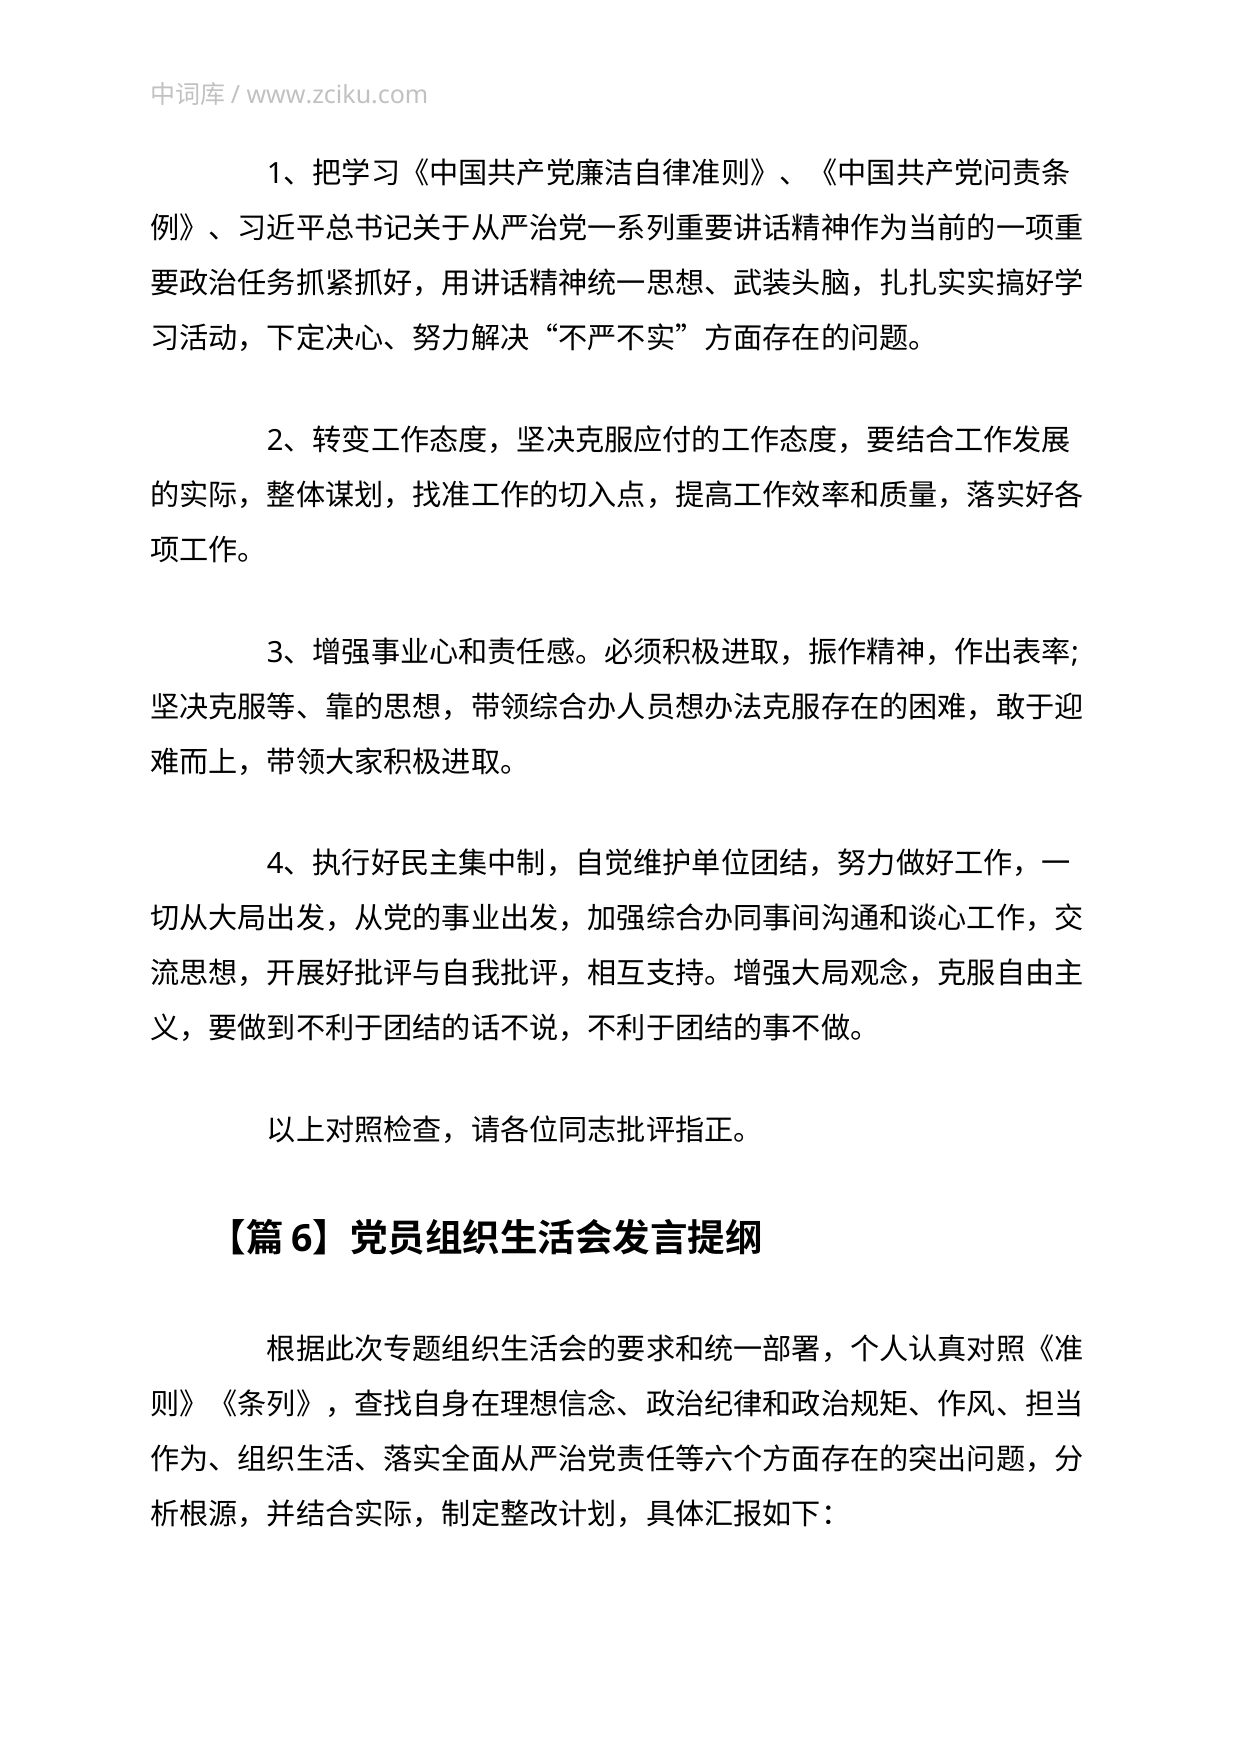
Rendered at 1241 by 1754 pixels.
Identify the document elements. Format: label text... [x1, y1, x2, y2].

text 以上对照检查，请各位同志批评指正。 [150, 1106, 1090, 1149]
text 1、把学习《中国共产党廉洁自律准则》、《中国共产党问责条例》、习近平总书记关于从严治党一系列重要讲话精神作为当前的一项重要政治任务抓紧抓好，用讲话精神统一思想、武装头脑，扎扎实实搞好学习活动，下定决心、努力解决“不严不实”方面存在的问题。 [150, 150, 1090, 357]
text 根据此次专题组织生活会的要求和统一部署，个人认真对照《准则》《条列》，查找自身在理想信念、政治纪律和政治规矩、作风、担当作为、组织生活、落实全面从严治党责任等六个方面存在的突出问题，分析根源，并结合实际，制定整改计划，具体汇报如下： [150, 1326, 1090, 1533]
text 4、执行好民主集中制，自觉维护单位团结，努力做好工作，一切从大局出发，从党的事业出发，加强综合办同事间沟通和谈心工作，交流思想，开展好批评与自我批评，相互支持。增强大局观念，克服自由主义，要做到不利于团结的话不说，不利于团结的事不做。 [150, 840, 1090, 1047]
text 2、转变工作态度，坚决克服应付的工作态度，要结合工作发展的实际，整体谋划，找准工作的切入点，提高工作效率和质量，落实好各项工作。 [150, 417, 1090, 569]
text 3、增强事业心和责任感。必须积极进取，振作精神，作出表率;坚决克服等、靠的思想，带领综合办人员想办法克服存在的困难，敢于迎难而上，带领大家积极进取。 [150, 628, 1090, 780]
text 【篇6】党员组织生活会发言提纲 [150, 1208, 1090, 1263]
